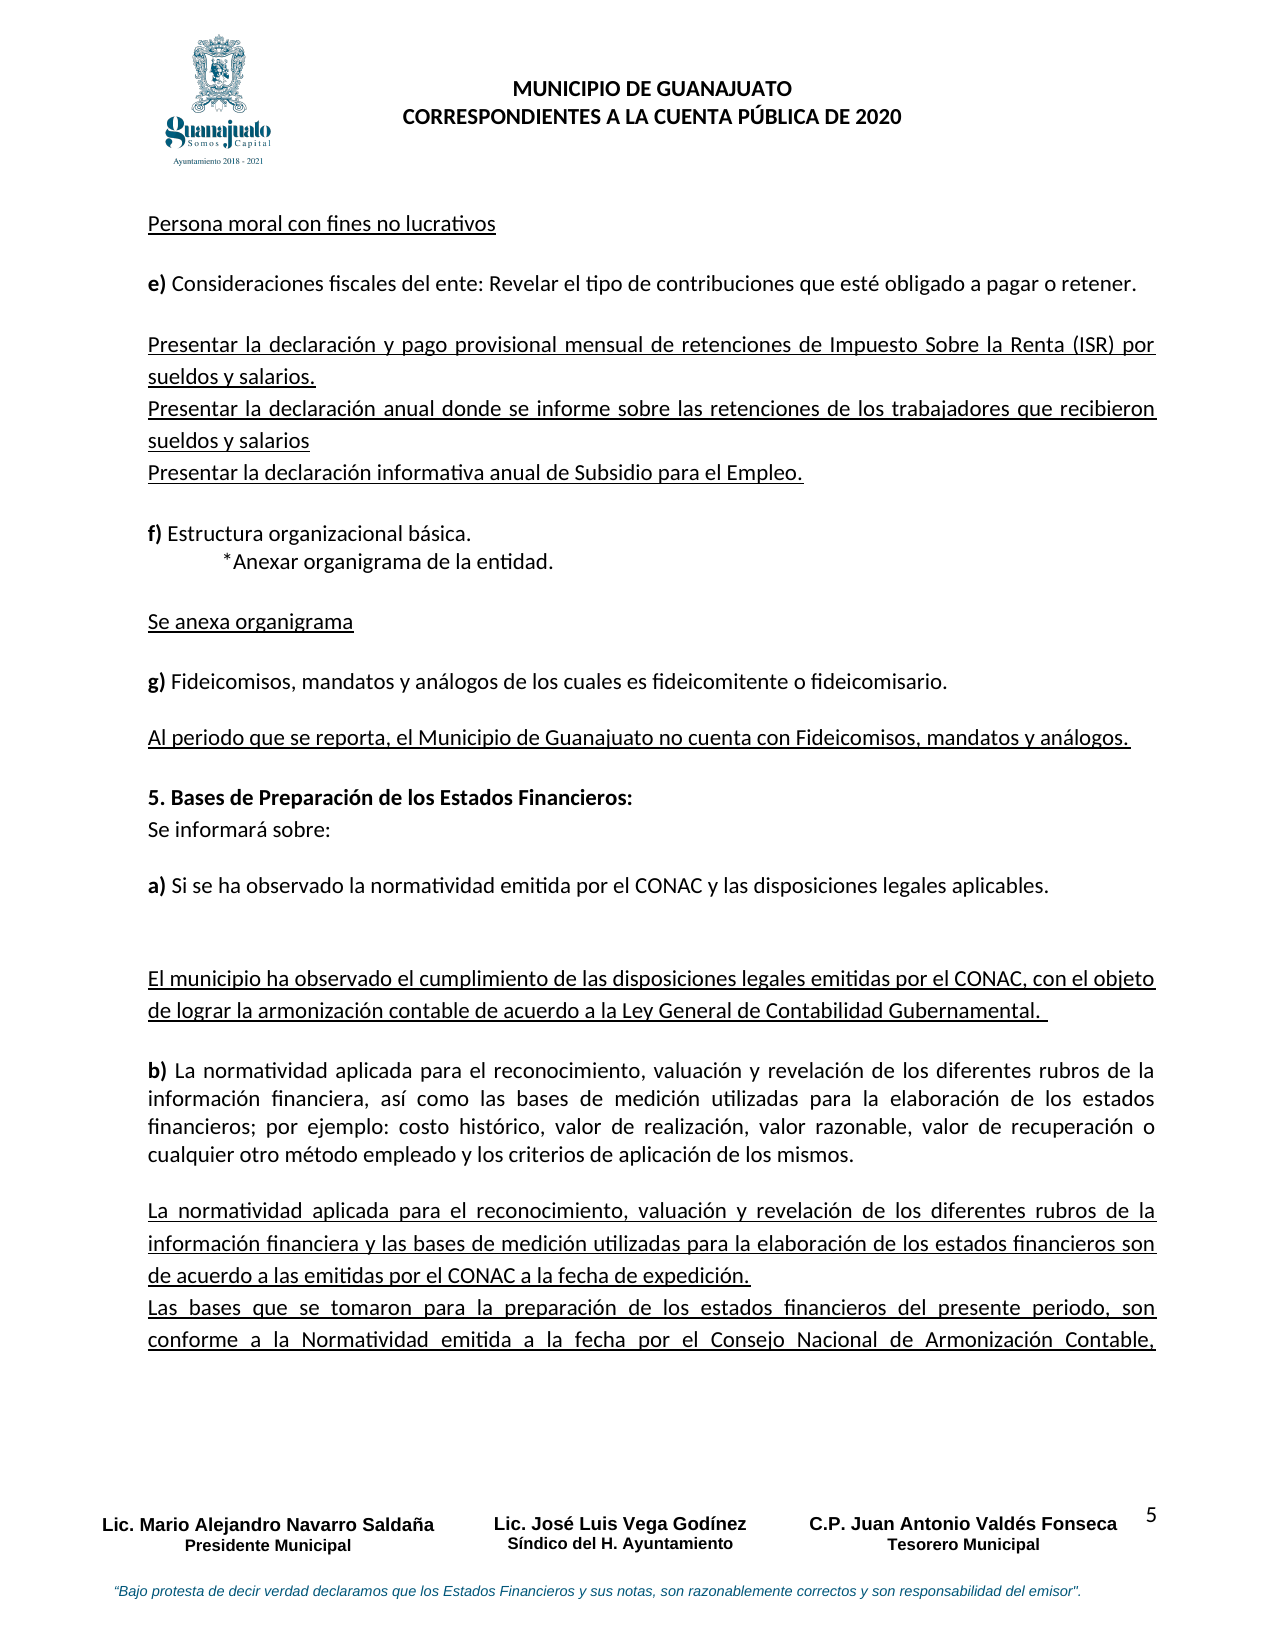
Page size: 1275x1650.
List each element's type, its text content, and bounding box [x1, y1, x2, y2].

picture [481, 1588, 488, 1596]
picture [842, 1588, 849, 1596]
text Se anexa organigrama [148, 607, 1157, 635]
picture [488, 1588, 494, 1596]
text La normatividad aplicada para el reconocimiento, valuación y revelación de los diferentes rubros de la información financiera y las bases de medición utilizadas para la elaboración de los estados financieros son de acuerdo a las emitidas por el CONAC a la fecha de expedición. [148, 1197, 1157, 1221]
text e) Consideraciones fiscales del ente: Revelar el tipo de contribuciones que esté obligado a pagar o retener. [148, 269, 1157, 298]
picture [880, 1588, 887, 1596]
text g) Fideicomisos, mandatos y análogos de los cuales es fideicomitente o fideicomisario. [148, 667, 1157, 695]
text Al periodo que se reporta, el Municipio de Guanajuato no cuenta con Fideicomisos, mandatos y análogos. [148, 723, 1157, 751]
picture [849, 1588, 855, 1596]
text La normatividad aplicada para el reconocimiento, valuación y revelación de los diferentes rubros de la información financiera y las bases de medición utilizadas para la elaboración de los estados financieros son de acuerdo a las emitidas por el CONAC a la fecha de expedición. [148, 1254, 1157, 1289]
text Se informará sobre: [148, 816, 1157, 844]
picture [590, 1588, 596, 1596]
text El municipio ha observado el cumplimiento de las disposiciones legales emitidas por el CONAC, con el objeto de lograr la armonización contable de acuerdo a la Ley General de Contabilidad Gubernamental. [148, 964, 1157, 1024]
subtitle 5. Bases de Preparación de los Estados Financieros: [148, 783, 1157, 811]
text Presentar la declaración anual donde se informe sobre las retenciones de los trabajadores que recibieron sueldos y salarios [148, 420, 1157, 454]
text La normatividad aplicada para el reconocimiento, valuación y revelación de los diferentes rubros de la información financiera y las bases de medición utilizadas para la elaboración de los estados financieros son de acuerdo a las emitidas por el CONAC a la fecha de expedición. [148, 1222, 1157, 1253]
text Presentar la declaración informativa anual de Subsidio para el Empleo. [148, 458, 1157, 487]
picture [645, 1588, 651, 1596]
text Presentar la declaración y pago provisional mensual de retenciones de Impuesto Sobre la Renta (ISR) por sueldos y salarios. [148, 330, 1157, 390]
text Persona moral con fines no lucrativos [148, 209, 1157, 237]
picture [156, 29, 280, 171]
text f) Estructura organizacional básica. [148, 519, 1157, 547]
text Presentar la declaración anual donde se informe sobre las retenciones de los trabajadores que recibieron sueldos y salarios [148, 394, 1157, 418]
text *Anexar organigrama de la entidad. [148, 547, 1157, 575]
text a) Si se ha observado la normatividad emitida por el CONAC y las disposiciones legales aplicables. [148, 872, 1157, 900]
text b) La normatividad aplicada para el reconocimiento, valuación y revelación de los diferentes rubros de la información financiera, así como las bases de medición utilizadas para la elaboración de los estados financieros; por ejemplo: costo histórico, valor de realización, valor razonable, valor de recuperación o cualquier otro método empleado y los criterios de aplicación de los mismos. [148, 1056, 1157, 1168]
